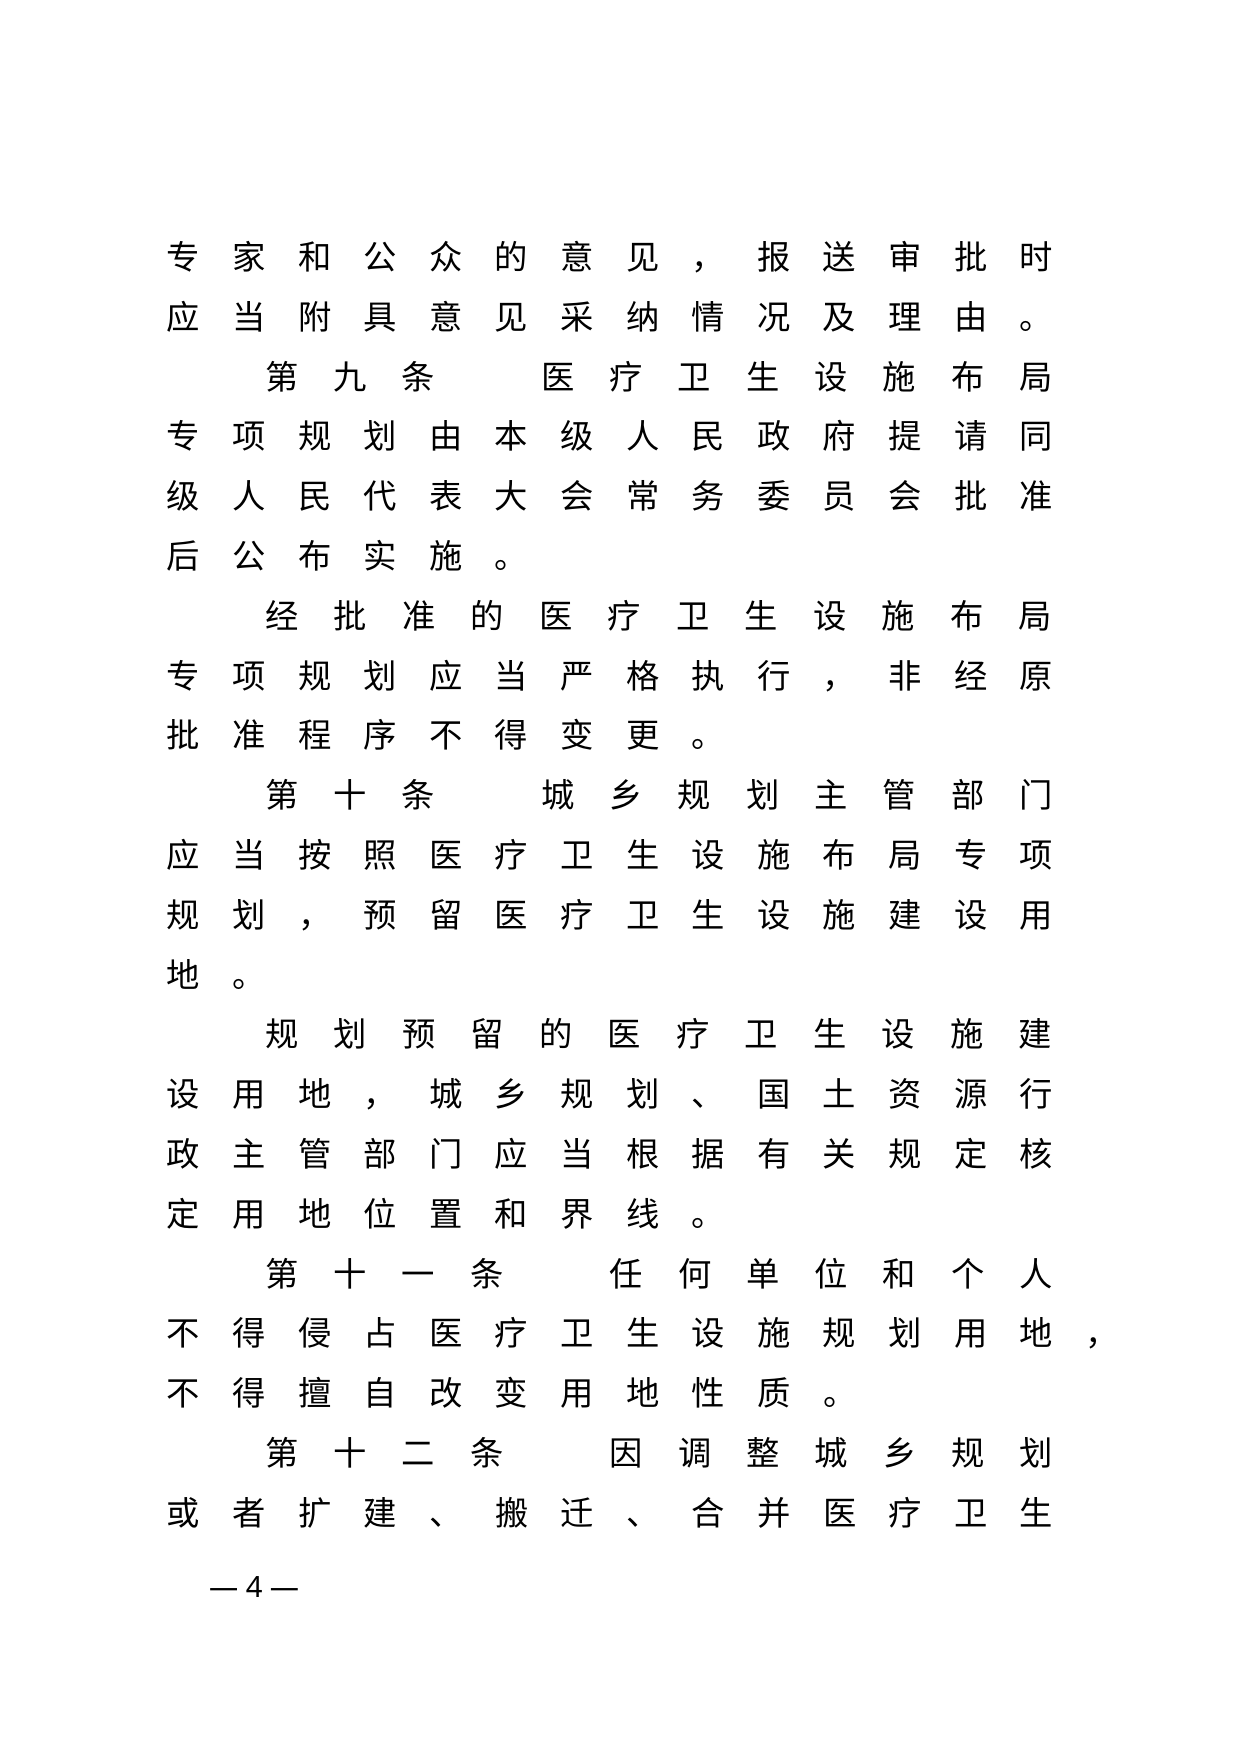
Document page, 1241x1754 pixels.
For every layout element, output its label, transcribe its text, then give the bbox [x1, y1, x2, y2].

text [167, 1421, 1085, 1541]
text 第十条 城乡规划主管部门应当按照医疗卫生设施布局专项规划，预留医疗卫生设施建设用地。 [167, 763, 1085, 1002]
text 经批准的医疗卫生设施布局专项规划应当严格执行，非经原批准程序不得变更。 [167, 584, 1085, 763]
text 第九条 医疗卫生设施布局专项规划由本级人民政府提请同级人民代表大会常务委员会批准后公布实施。 [167, 345, 1085, 584]
text 规划预留的医疗卫生设施建设用地，城乡规划、国土资源行政主管部门应当根据有关规定核定用地位置和界线。 [167, 1002, 1085, 1242]
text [167, 225, 1085, 345]
text 第十一条 任何单位和个人不得侵占医疗卫生设施规划用地，不得擅自改变用地性质。 [167, 1242, 1085, 1421]
